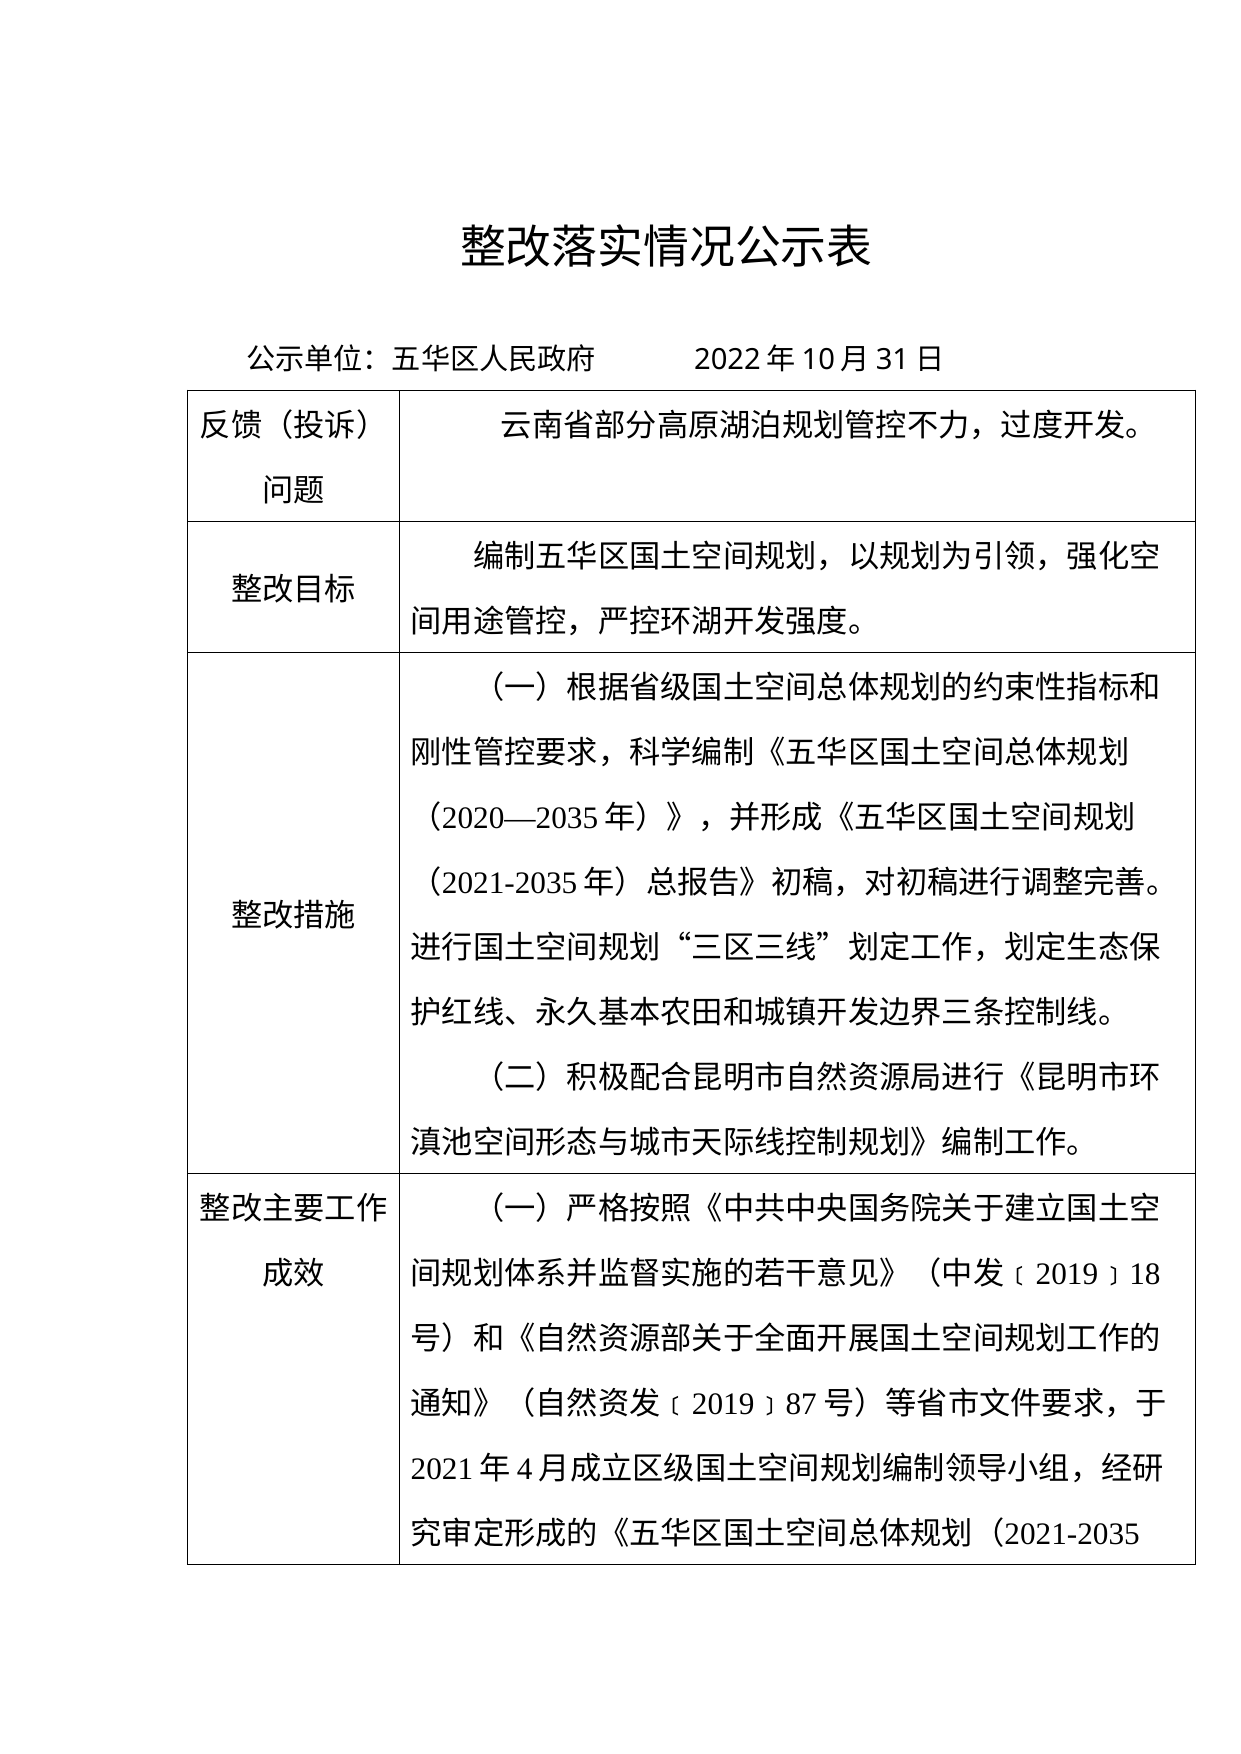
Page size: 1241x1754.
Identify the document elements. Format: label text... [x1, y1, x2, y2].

table_cell 整改主要工作成效 [188, 1174, 399, 1564]
text 整改落实情况公示表 [187, 194, 1053, 292]
table_header 云南省部分高原湖泊规划管控不力，过度开发。 [400, 391, 1195, 521]
table_cell 编制五华区国土空间规划，以规划为引领，强化空间用途管控，严控环湖开发强度。 [400, 522, 1195, 652]
text 公示单位：五华区人民政府 2022年10月31日 [187, 324, 1053, 389]
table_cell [400, 1174, 1195, 1564]
table_cell （一）根据省级国土空间总体规划的约束性指标和刚性管控要求，科学编制《五华区国土空间总体规划（2020—2035年）》，并形成《五华区国土空间规划（2021-2035年）总报告》初稿，对初稿进行调整完善。进行国土空间规划“三区三线”划定工作，划定生态保护红线、永久基本农田和城镇开发边界三条控制线。 （二）积极配合昆明市自然资源局进行《昆明市环滇池空间形态与城市天际线控制规划》编制工作。 [400, 653, 1195, 1173]
table_header 反馈（投诉）问题 [188, 391, 399, 521]
table_cell 整改目标 [188, 522, 399, 652]
table_cell 整改措施 [188, 653, 399, 1173]
